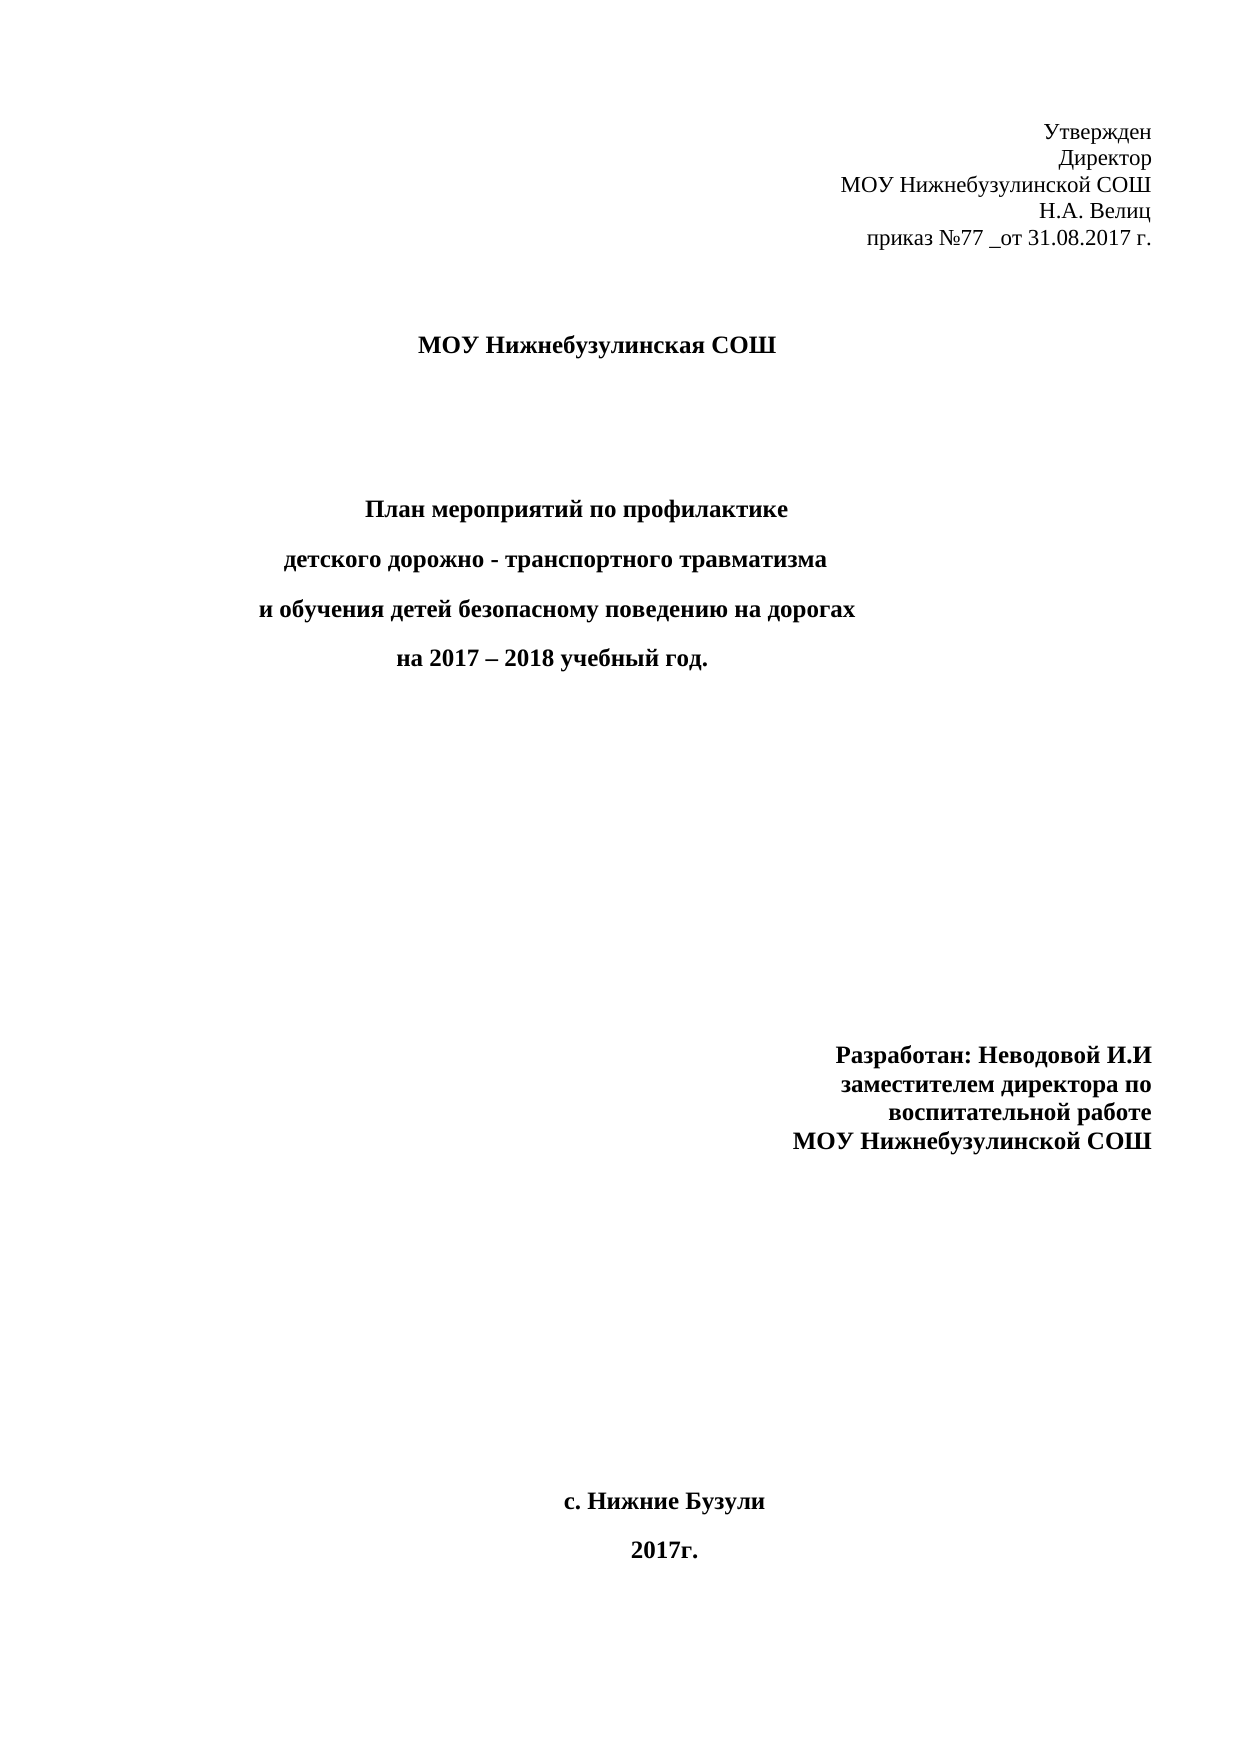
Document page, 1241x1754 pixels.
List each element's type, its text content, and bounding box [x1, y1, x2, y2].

text План мероприятий по профилактике [177, 494, 1152, 523]
text детского дорожно - транспортного травматизма [177, 544, 1152, 573]
text Утвержден [177, 118, 1152, 144]
text на 2017 – 2018 учебный год. [177, 643, 1152, 672]
text воспитательной работе [177, 1097, 1152, 1126]
text Н.А. Велиц приказ №77 _от 31.08.2017 г. [177, 197, 1152, 250]
text Директор [177, 144, 1152, 171]
text МОУ Нижнебузулинской СОШ [177, 171, 1152, 197]
text с. Нижние Бузули [177, 1486, 1152, 1515]
text Разработан: Неводовой И.И [177, 1040, 1152, 1069]
text МОУ Нижнебузулинской СОШ [177, 1126, 1152, 1155]
text и обучения детей безопасному поведению на дорогах [177, 594, 1152, 622]
text МОУ Нижнебузулинская СОШ [177, 331, 1152, 474]
text 2017г. [177, 1536, 1152, 1564]
text заместителем директора по [177, 1069, 1152, 1097]
